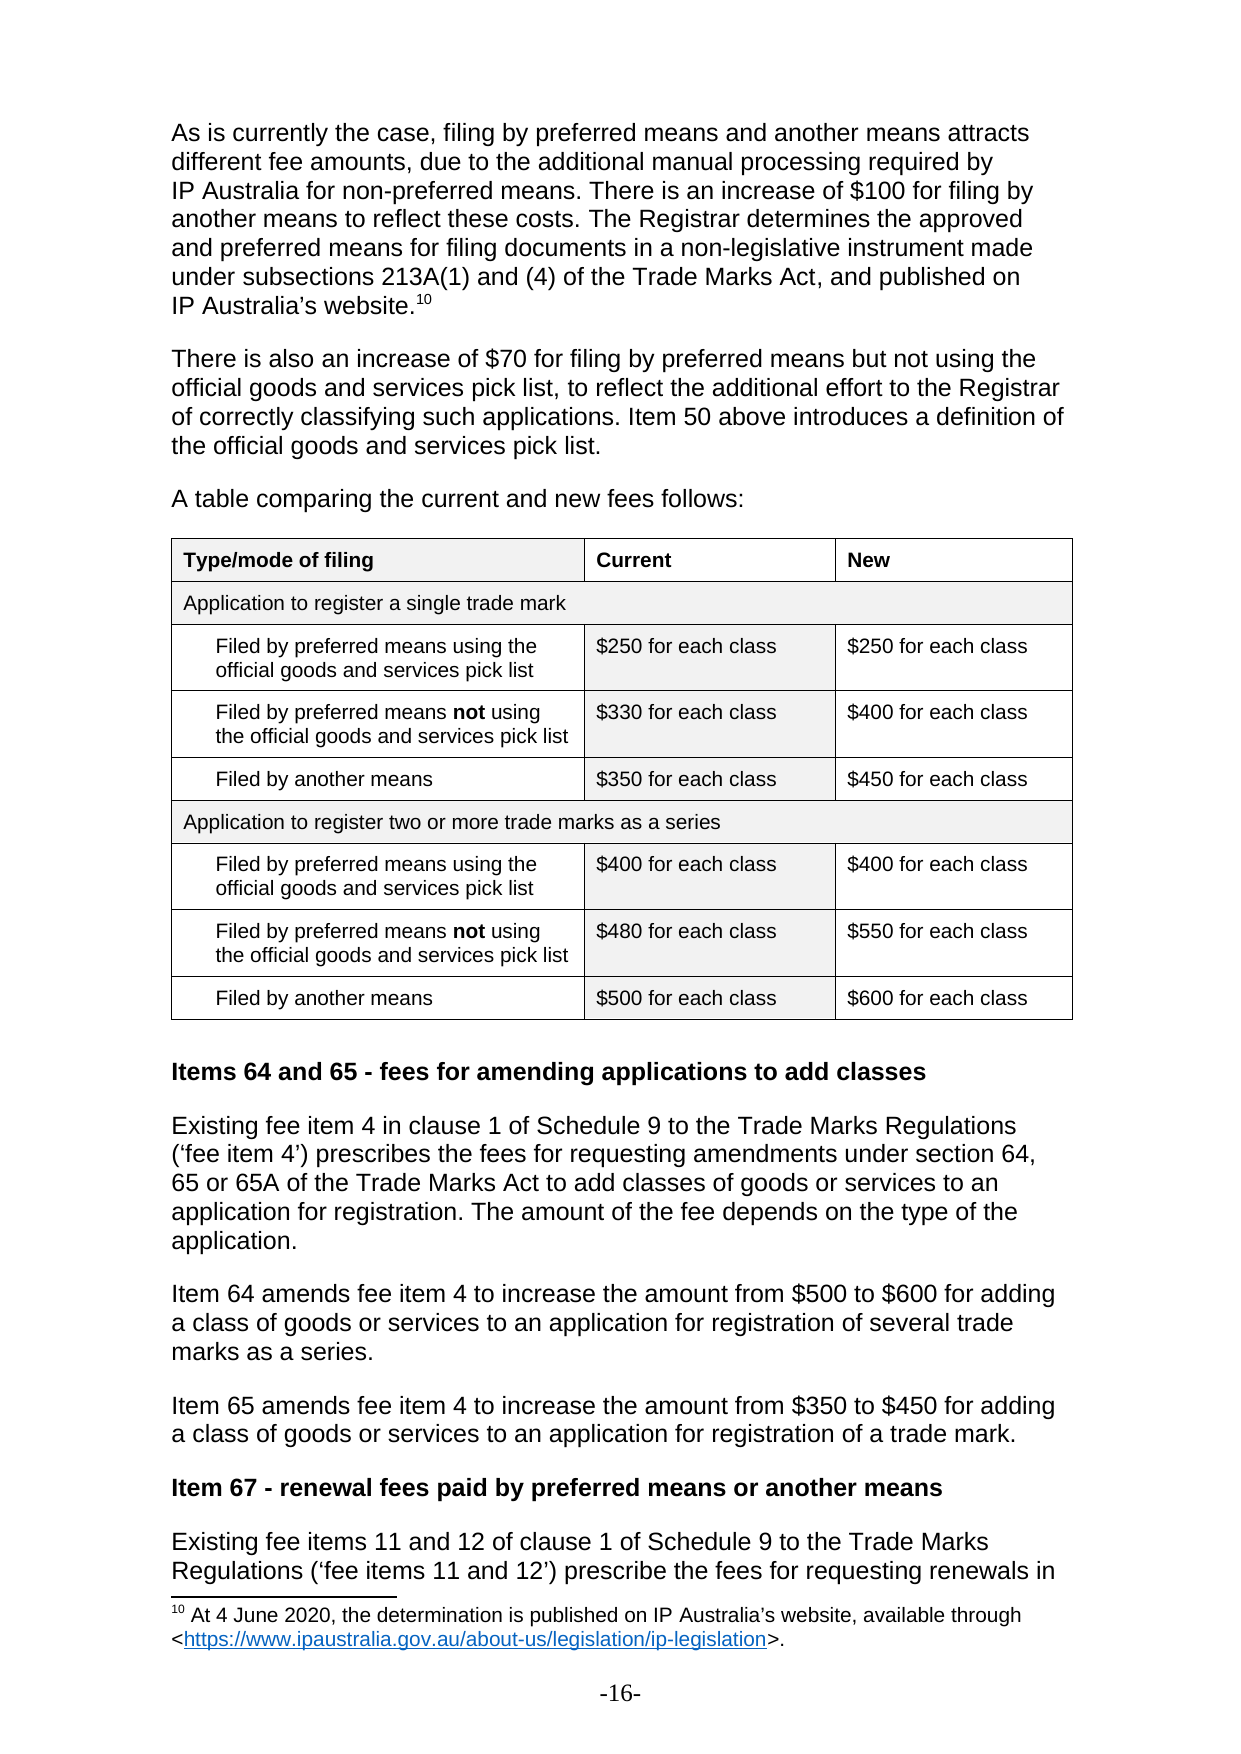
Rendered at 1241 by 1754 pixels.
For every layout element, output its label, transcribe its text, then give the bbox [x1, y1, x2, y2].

text Items 64 and 65 - fees for amending applications to add classes [171, 1057, 1069, 1086]
table_cell Filed by another means [172, 977, 584, 1018]
table_cell $480 for each class [585, 910, 835, 976]
table_cell Application to register a single trade mark [172, 582, 1072, 624]
table_cell $250 for each class [585, 625, 835, 690]
text A table comparing the current and new fees follows: [171, 484, 1069, 513]
text There is also an increase of $70 for filing by preferred means but not using the official goods and services pick list, to reflect the additional effort to the Registrar of correctly classifying such applications. Item 50 above introduces a definition of the official goods and services pick list. [171, 344, 1069, 459]
table_cell Filed by preferred means not using the official goods and services pick list [172, 910, 584, 976]
table_cell $400 for each class [585, 844, 835, 909]
table_cell $500 for each class [585, 977, 835, 1018]
table_cell $350 for each class [585, 758, 835, 800]
table_cell $330 for each class [585, 691, 835, 757]
table_cell $550 for each class [836, 910, 1072, 976]
table_cell $400 for each class [836, 844, 1072, 909]
table_header Type/mode of filing [172, 539, 584, 581]
table_header Current [585, 539, 835, 581]
table_cell Filed by preferred means using the official goods and services pick list [172, 625, 584, 690]
text Item 64 amends fee item 4 to increase the amount from $500 to $600 for adding a class of goods or services to an application for registration of several trade marks as a series. [171, 1279, 1069, 1366]
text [171, 1527, 1069, 1584]
text Item 65 amends fee item 4 to increase the amount from $350 to $450 for adding a class of goods or services to an application for registration of a trade mark. [171, 1391, 1069, 1448]
table_cell Filed by preferred means not using the official goods and services pick list [172, 691, 584, 757]
table_header New [836, 539, 1072, 581]
table_cell Application to register two or more trade marks as a series [172, 801, 1072, 842]
table_cell Filed by another means [172, 758, 584, 800]
table_cell $400 for each class [836, 691, 1072, 757]
text Existing fee item 4 in clause 1 of Schedule 9 to the Trade Marks Regulations (‘fee item 4’) prescribes the fees for requesting amendments under section 64, 65 or 65A of the Trade Marks Act to add classes of goods or services to an application for registration. The amount of the fee depends on the type of the application. [171, 1111, 1069, 1254]
text As is currently the case, filing by preferred means and another means attracts different fee amounts, due to the additional manual processing required by IP Australia for non-preferred means. There is an increase of $100 for filing by another means to reflect these costs. The Registrar determines the approved and preferred means for filing documents in a non-legislative instrument made under subsections 213A(1) and (4) of the Trade Marks Act, and published on IP Australia’s website. [171, 118, 1069, 319]
table_cell $600 for each class [836, 977, 1072, 1018]
table_cell $250 for each class [836, 625, 1072, 690]
table_cell Filed by preferred means using the official goods and services pick list [172, 844, 584, 909]
text Item 67 - renewal fees paid by preferred means or another means [171, 1473, 1069, 1502]
table_cell $450 for each class [836, 758, 1072, 800]
